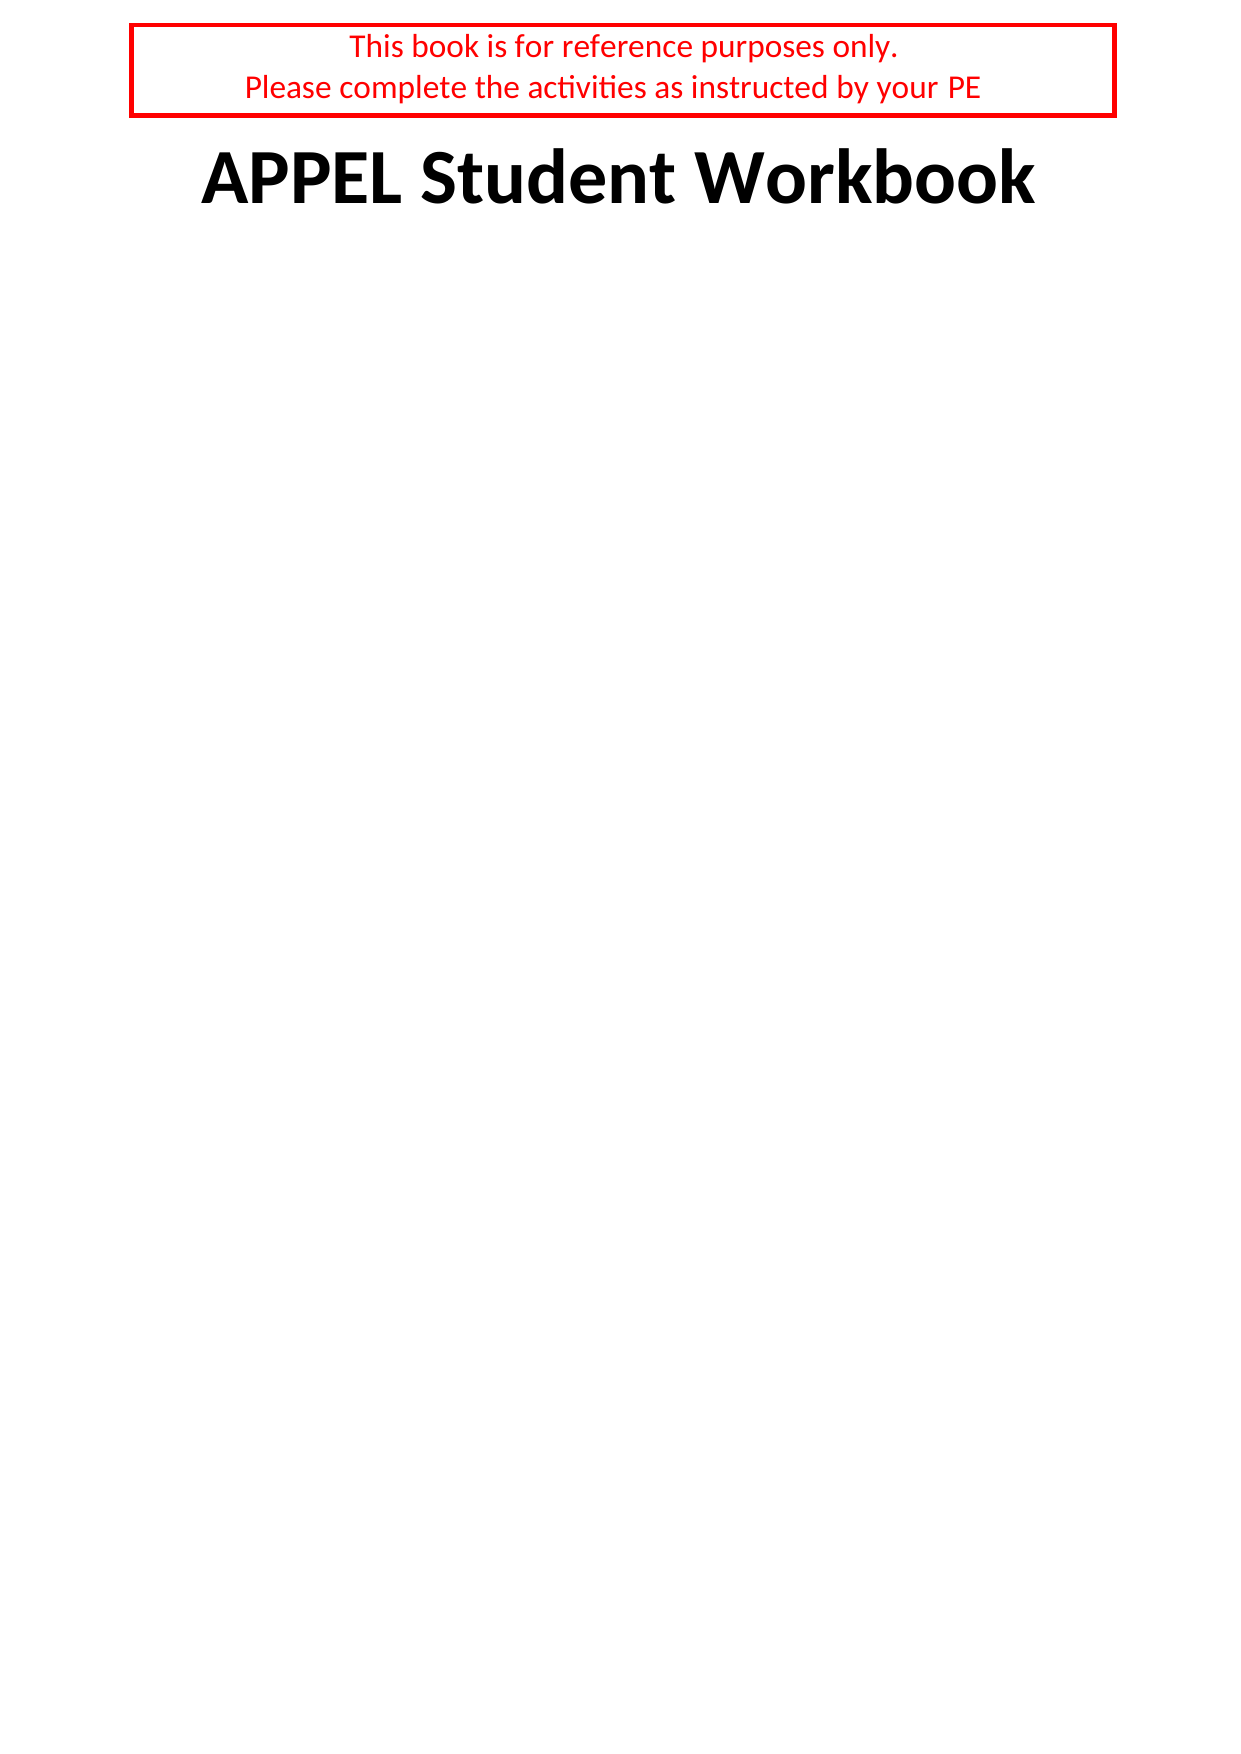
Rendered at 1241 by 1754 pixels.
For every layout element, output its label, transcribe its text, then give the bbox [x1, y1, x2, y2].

title APPEL Student Workbook [192, 131, 1045, 221]
